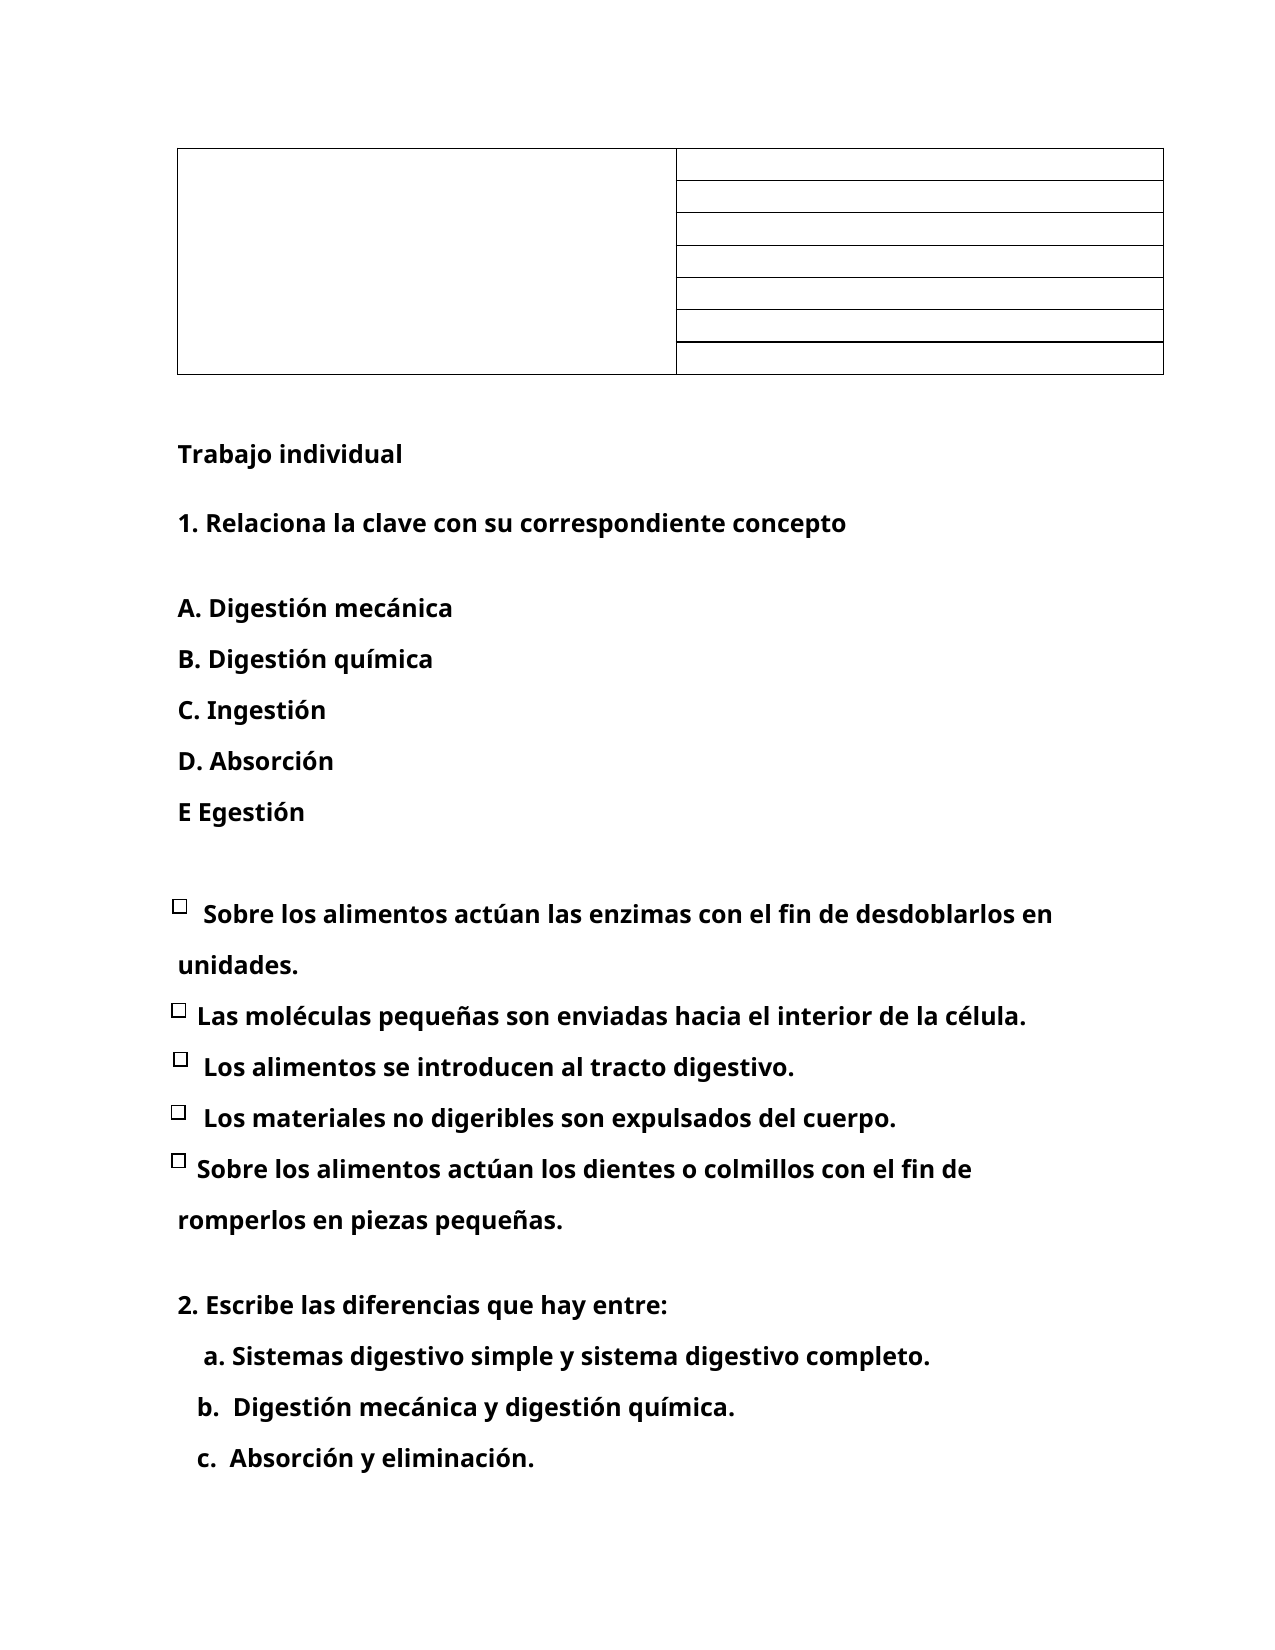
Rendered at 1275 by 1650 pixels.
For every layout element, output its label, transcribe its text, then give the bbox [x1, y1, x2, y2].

text c. Absorción y eliminación. [177, 1441, 1098, 1475]
text 1. Relaciona la clave con su correspondiente concepto [177, 505, 1098, 539]
table_cell [677, 213, 1163, 244]
table_cell [677, 343, 1163, 374]
text Los materiales no digeribles son expulsados del cuerpo. [177, 1101, 1098, 1135]
table_cell [677, 246, 1163, 277]
text b. Digestión mecánica y digestión química. [177, 1390, 1098, 1424]
text B. Digestión química [177, 641, 1098, 676]
text D. Absorción [177, 743, 1098, 778]
table_cell [677, 278, 1163, 309]
text Sobre los alimentos actúan las enzimas con el fin de desdoblarlos en unidades. [177, 897, 1098, 982]
text A. Digestión mecánica [177, 590, 1098, 624]
text Trabajo individual [177, 437, 1098, 471]
text E Egestión [177, 794, 1098, 829]
text C. Ingestión [177, 692, 1098, 727]
text Los alimentos se introducen al tracto digestivo. [177, 1050, 1098, 1084]
text a. Sistemas digestivo simple y sistema digestivo completo. [177, 1339, 1098, 1373]
table_cell [677, 310, 1163, 341]
text Sobre los alimentos actúan los dientes o colmillos con el fin de romperlos en piezas pequeñas. [177, 1152, 1098, 1237]
text 2. Escribe las diferencias que hay entre: [177, 1288, 1098, 1322]
table_cell [677, 181, 1163, 212]
table_cell [677, 149, 1163, 180]
text Las moléculas pequeñas son enviadas hacia el interior de la célula. [177, 999, 1098, 1033]
